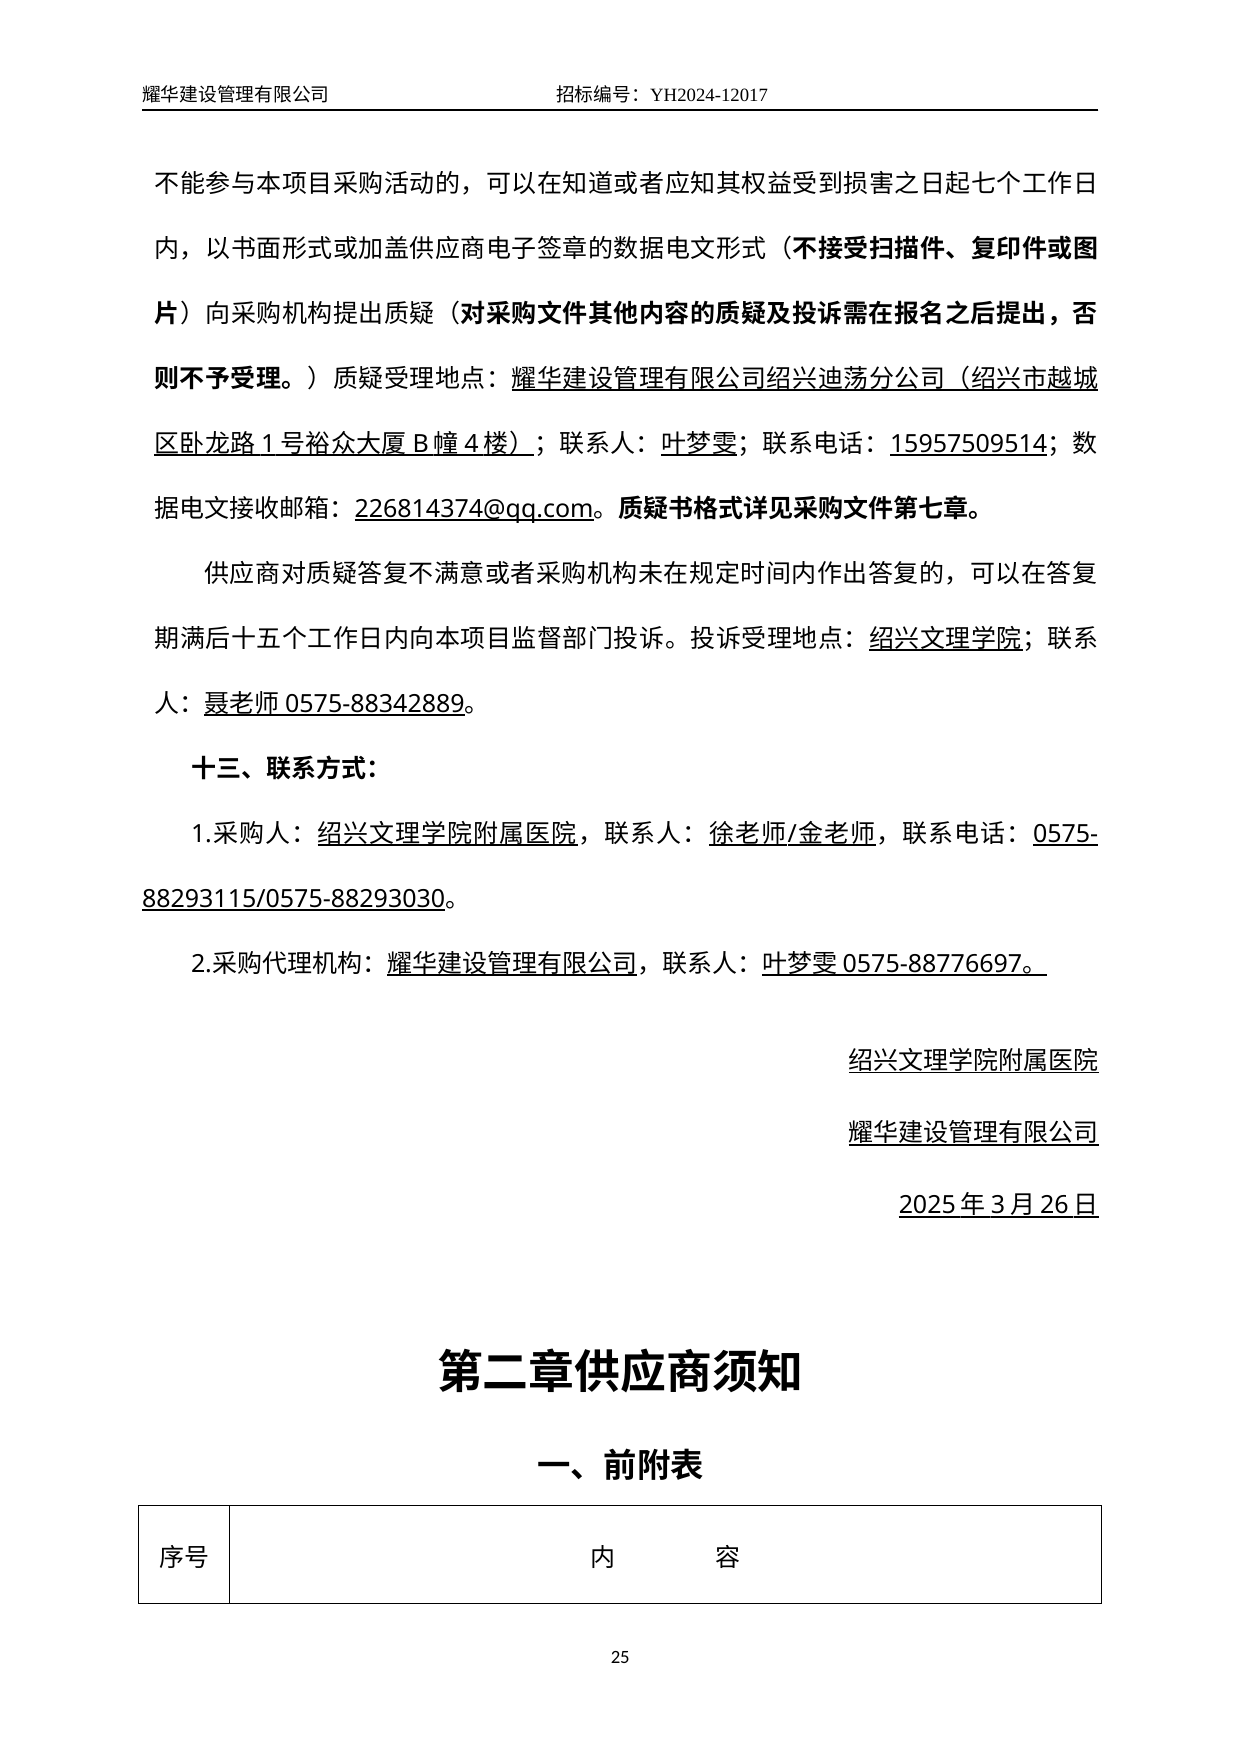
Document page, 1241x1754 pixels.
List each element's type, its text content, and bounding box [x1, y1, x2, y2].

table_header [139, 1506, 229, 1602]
text 十三、联系方式： [142, 734, 1098, 799]
text 耀华建设管理有限公司 [142, 1098, 1098, 1163]
text 绍兴文理学院附属医院 [142, 1026, 1098, 1091]
text 一、前附表 [142, 1431, 1098, 1496]
text 2.采购代理机构：耀华建设管理有限公司，联系人：叶梦雯 0575-88776697。 [142, 929, 1098, 994]
text 供应商对质疑答复不满意或者采购机构未在规定时间内作出答复的，可以在答复期满后十五个工作日内向本项目监督部门投诉。投诉受理地点：绍兴文理学院；联系人：聂老师 0575-88342889。 [154, 539, 1098, 734]
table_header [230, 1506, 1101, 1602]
text 第二章供应商须知 [142, 1320, 1098, 1418]
text 1.采购人：绍兴文理学院附属医院，联系人：徐老师/金老师，联系电话：0575-88293115/0575-88293030。 [142, 799, 1098, 929]
text 2025年3月26日 [142, 1171, 1098, 1236]
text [154, 149, 1098, 539]
